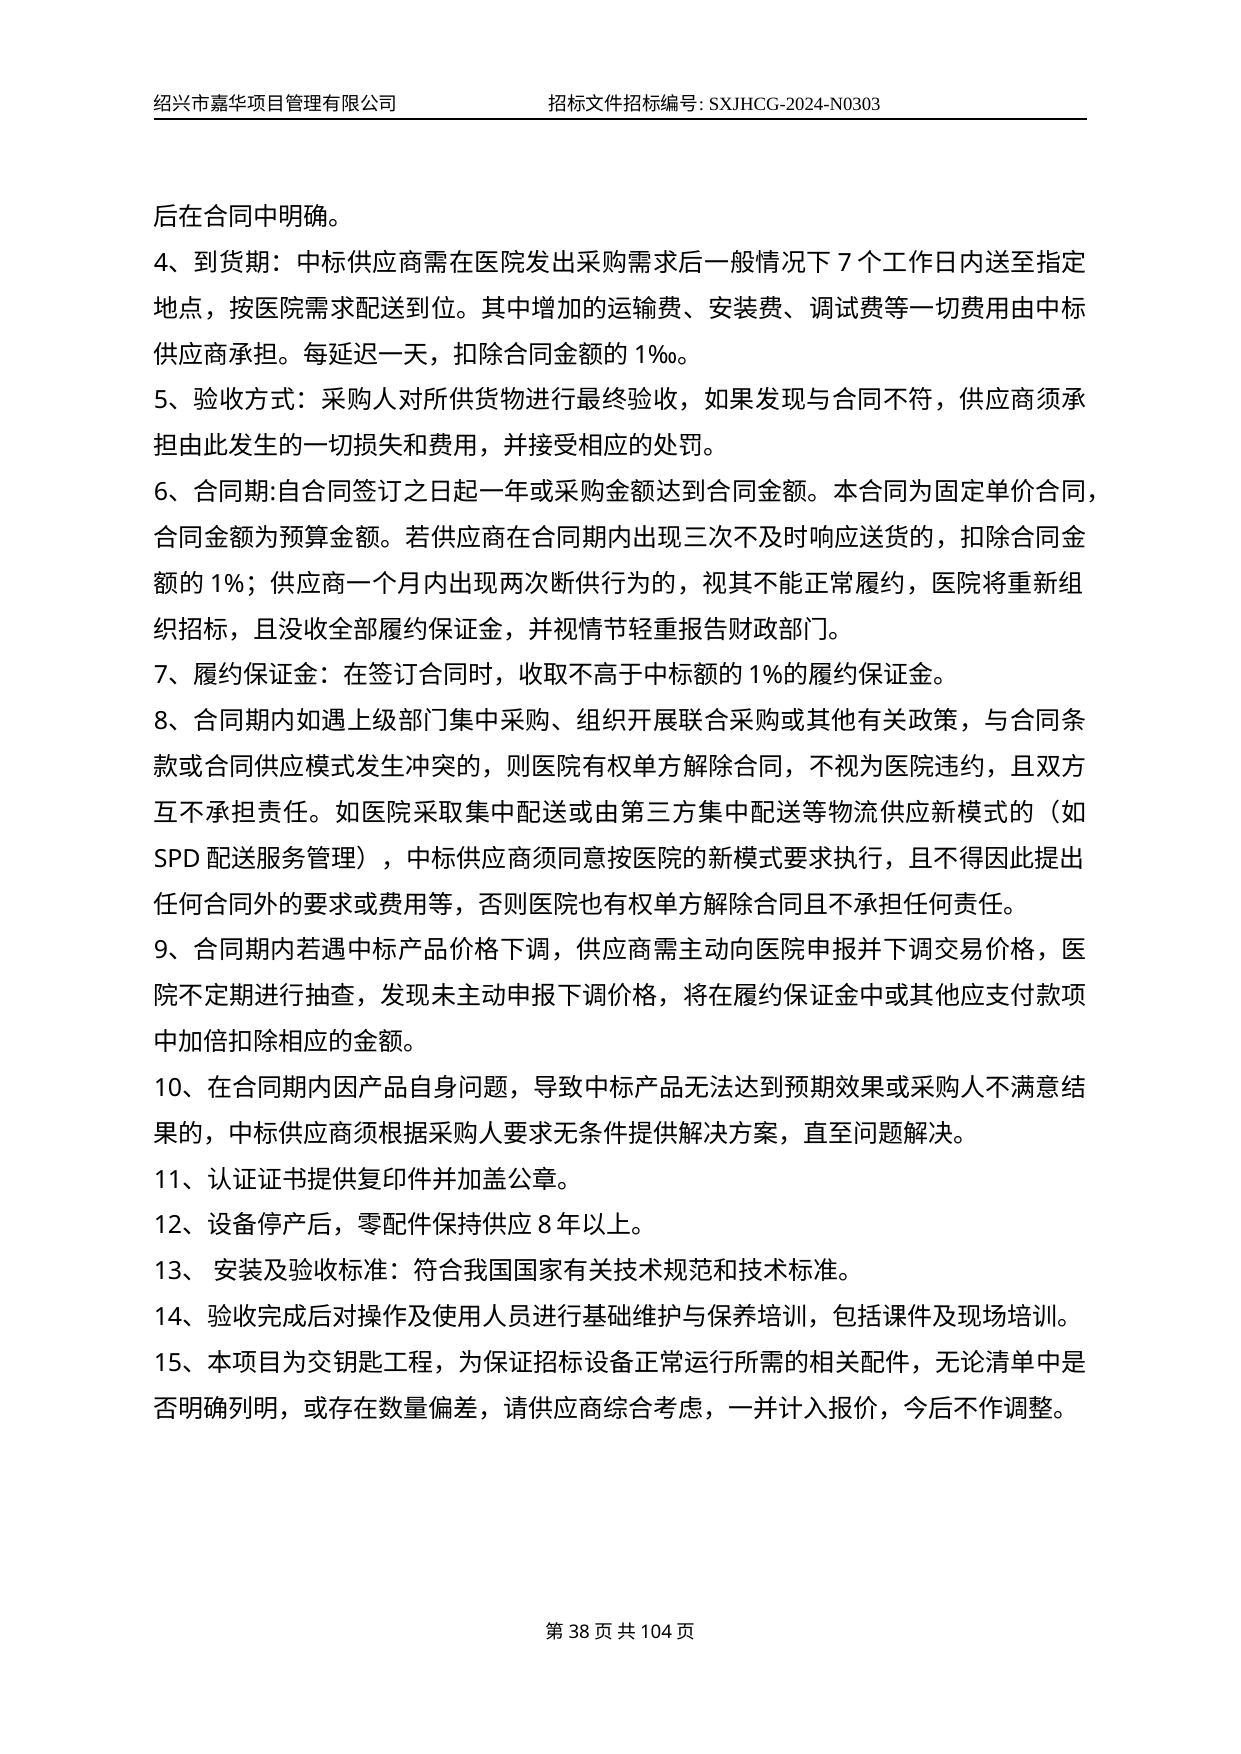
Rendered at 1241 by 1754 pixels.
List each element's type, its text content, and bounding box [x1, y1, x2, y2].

text 11、认证证书提供复印件并加盖公章。 [153, 1151, 1087, 1197]
text 9、合同期内若遇中标产品价格下调，供应商需主动向医院申报并下调交易价格，医院不定期进行抽查，发现未主动申报下调价格，将在履约保证金中或其他应支付款项中加倍扣除相应的金额。 [153, 922, 1087, 1060]
text 13、 安装及验收标准：符合我国国家有关技术规范和技术标准。 [153, 1243, 1087, 1289]
text 6、合同期:自合同签订之日起一年或采购金额达到合同金额。本合同为固定单价合同，合同金额为预算金额。若供应商在合同期内出现三次不及时响应送货的，扣除合同金额的1%；供应商一个月内出现两次断供行为的，视其不能正常履约，医院将重新组织招标，且没收全部履约保证金，并视情节轻重报告财政部门。 [153, 464, 1087, 647]
text 7、履约保证金：在签订合同时，收取不高于中标额的1%的履约保证金。 [153, 647, 1087, 693]
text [153, 189, 1087, 235]
text 4、到货期：中标供应商需在医院发出采购需求后一般情况下7个工作日内送至指定地点，按医院需求配送到位。其中增加的运输费、安装费、调试费等一切费用由中标供应商承担。每延迟一天，扣除合同金额的1‰。 [153, 235, 1087, 372]
text 14、验收完成后对操作及使用人员进行基础维护与保养培训，包括课件及现场培训。 [153, 1289, 1087, 1335]
text 8、合同期内如遇上级部门集中采购、组织开展联合采购或其他有关政策，与合同条款或合同供应模式发生冲突的，则医院有权单方解除合同，不视为医院违约，且双方互不承担责任。如医院采取集中配送或由第三方集中配送等物流供应新模式的（如SPD配送服务管理），中标供应商须同意按医院的新模式要求执行，且不得因此提出任何合同外的要求或费用等，否则医院也有权单方解除合同且不承担任何责任。 [153, 693, 1087, 922]
text 5、验收方式：采购人对所供货物进行最终验收，如果发现与合同不符，供应商须承担由此发生的一切损失和费用，并接受相应的处罚。 [153, 372, 1087, 464]
text 12、设备停产后，零配件保持供应8年以上。 [153, 1197, 1087, 1243]
text 10、在合同期内因产品自身问题，导致中标产品无法达到预期效果或采购人不满意结果的，中标供应商须根据采购人要求无条件提供解决方案，直至问题解决。 [153, 1060, 1087, 1151]
text 15、本项目为交钥匙工程，为保证招标设备正常运行所需的相关配件，无论清单中是否明确列明，或存在数量偏差，请供应商综合考虑，一并计入报价，今后不作调整。 [153, 1335, 1087, 1426]
